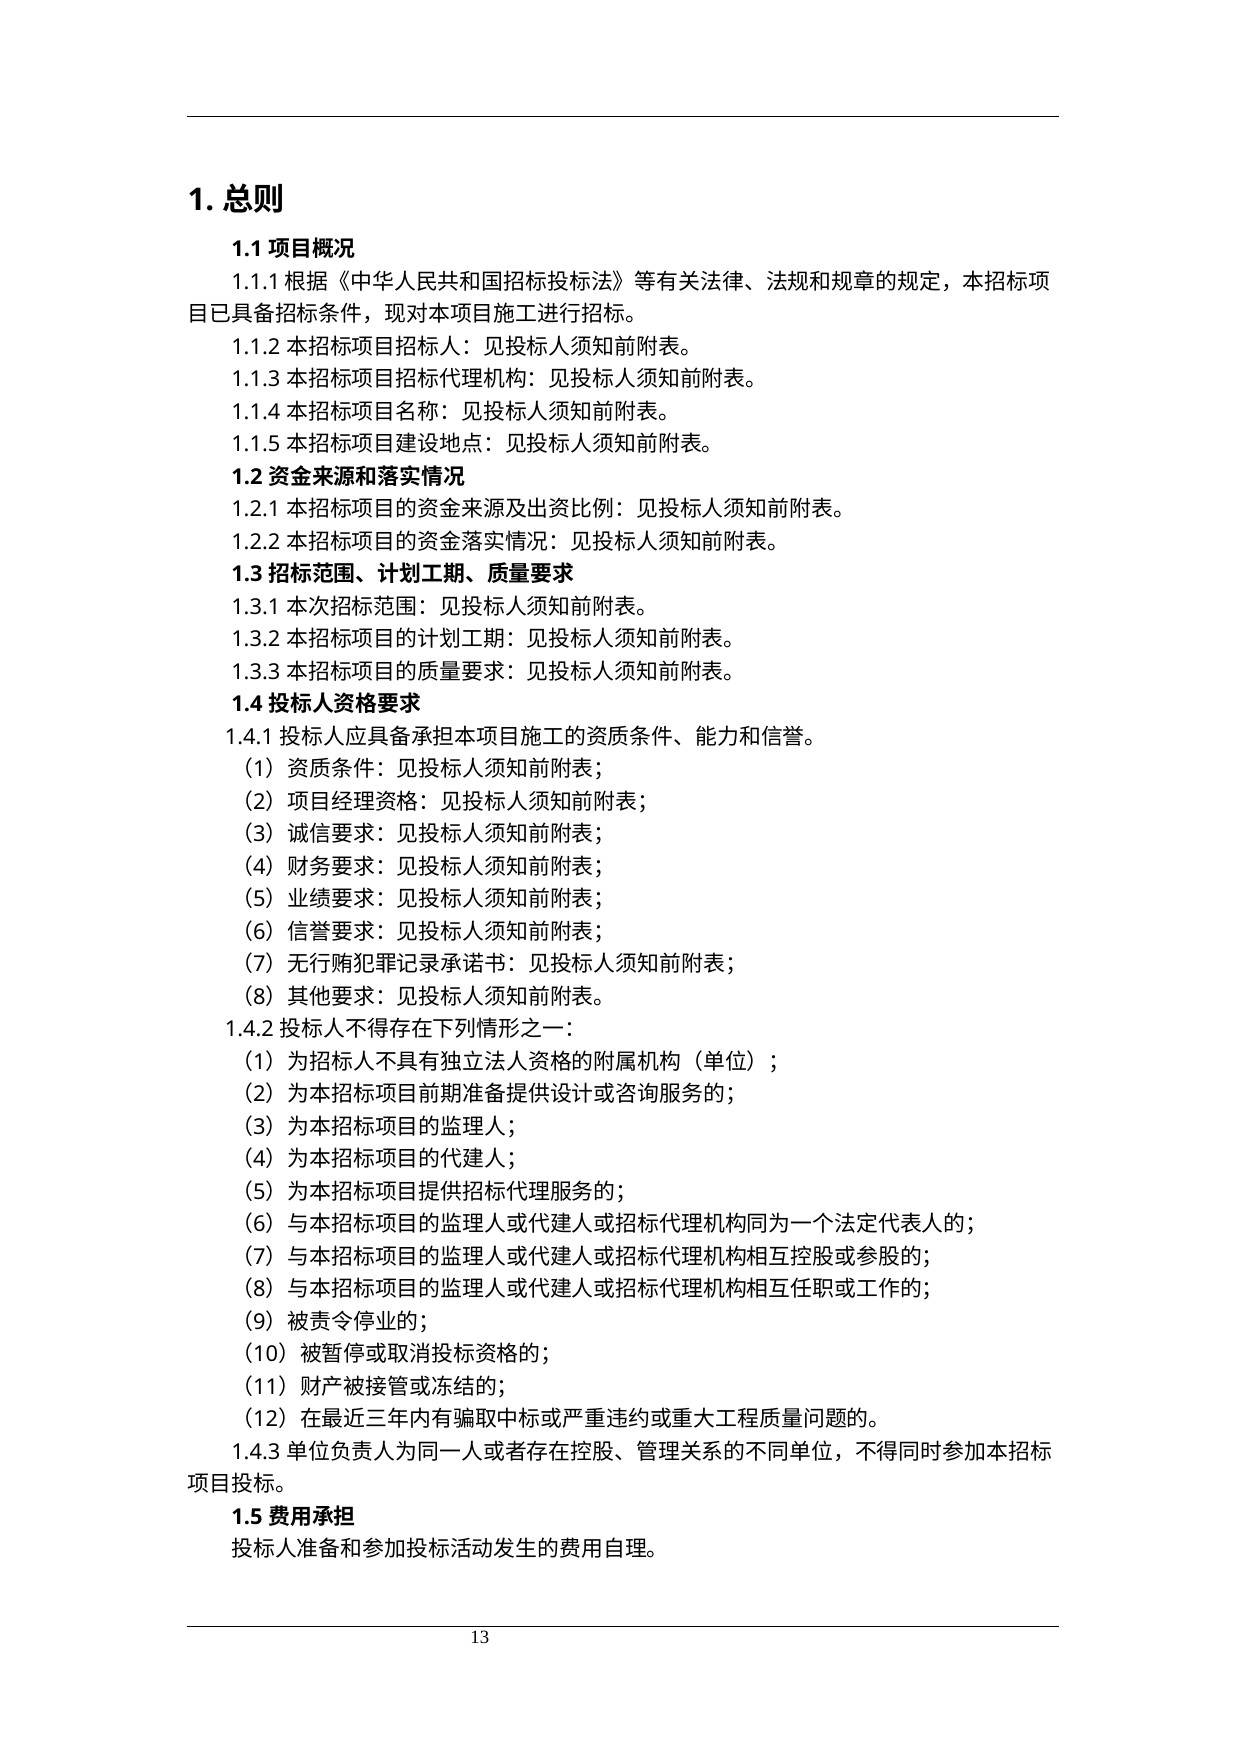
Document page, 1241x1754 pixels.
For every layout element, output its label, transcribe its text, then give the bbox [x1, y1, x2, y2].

text （1）资质条件：见投标人须知前附表； [187, 751, 1053, 783]
text （2）项目经理资格：见投标人须知前附表； [187, 783, 1053, 816]
text 1.3.3 本招标项目的质量要求：见投标人须知前附表。 [187, 653, 1053, 686]
text 1.3.2 本招标项目的计划工期：见投标人须知前附表。 [187, 621, 1053, 653]
text （5）业绩要求：见投标人须知前附表； [187, 881, 1053, 913]
text （9）被责令停业的； [187, 1303, 1053, 1336]
text 1.1 项目概况 [187, 231, 1053, 263]
text 1.2.1 本招标项目的资金来源及出资比例：见投标人须知前附表。 [187, 491, 1053, 523]
text 1.4.2 投标人不得存在下列情形之一： [187, 1011, 1053, 1043]
text 1.5 费用承担 [187, 1498, 1053, 1531]
text 投标人准备和参加投标活动发生的费用自理。 [187, 1531, 1053, 1563]
text （3）诚信要求：见投标人须知前附表； [187, 816, 1053, 848]
text （1）为招标人不具有独立法人资格的附属机构（单位）； [187, 1043, 1053, 1076]
subtitle 1. 总则 [187, 164, 1053, 229]
text 1.3 招标范围、计划工期、质量要求 [187, 556, 1053, 588]
text （3）为本招标项目的监理人； [187, 1108, 1053, 1141]
text （6）与本招标项目的监理人或代建人或招标代理机构同为一个法定代表人的； [187, 1206, 1053, 1238]
text 1.2.2 本招标项目的资金落实情况：见投标人须知前附表。 [187, 523, 1053, 556]
text （11）财产被接管或冻结的； [187, 1368, 1053, 1401]
text （7）无行贿犯罪记录承诺书：见投标人须知前附表； [187, 946, 1053, 978]
text 1.1.2 本招标项目招标人：见投标人须知前附表。 [187, 328, 1053, 361]
text （5）为本招标项目提供招标代理服务的； [187, 1173, 1053, 1206]
text （10）被暂停或取消投标资格的； [187, 1336, 1053, 1368]
text 1.1.1根据《中华人民共和国招标投标法》等有关法律、法规和规章的规定，本招标项目已具备招标条件，现对本项目施工进行招标。 [187, 263, 1053, 328]
text 1.1.3 本招标项目招标代理机构：见投标人须知前附表。 [187, 361, 1053, 393]
text （6）信誉要求：见投标人须知前附表； [187, 913, 1053, 946]
text 1.4 投标人资格要求 [187, 686, 1053, 718]
text （12）在最近三年内有骗取中标或严重违约或重大工程质量问题的。 [187, 1401, 1053, 1433]
text 1.4.1 投标人应具备承担本项目施工的资质条件、能力和信誉。 [187, 718, 1053, 751]
text 1.3.1 本次招标范围：见投标人须知前附表。 [187, 588, 1053, 621]
text 1.4.3 单位负责人为同一人或者存在控股、管理关系的不同单位，不得同时参加本招标项目投标。 [187, 1433, 1053, 1498]
text （7）与本招标项目的监理人或代建人或招标代理机构相互控股或参股的； [187, 1238, 1053, 1271]
text （4）为本招标项目的代建人； [187, 1141, 1053, 1173]
text （2）为本招标项目前期准备提供设计或咨询服务的； [187, 1076, 1053, 1108]
text 1.2 资金来源和落实情况 [187, 458, 1053, 491]
text 1.1.5 本招标项目建设地点：见投标人须知前附表。 [187, 426, 1053, 458]
text （8）其他要求：见投标人须知前附表。 [187, 978, 1053, 1011]
text （4）财务要求：见投标人须知前附表； [187, 848, 1053, 881]
text （8）与本招标项目的监理人或代建人或招标代理机构相互任职或工作的； [187, 1271, 1053, 1303]
text 1.1.4 本招标项目名称：见投标人须知前附表。 [187, 393, 1053, 426]
